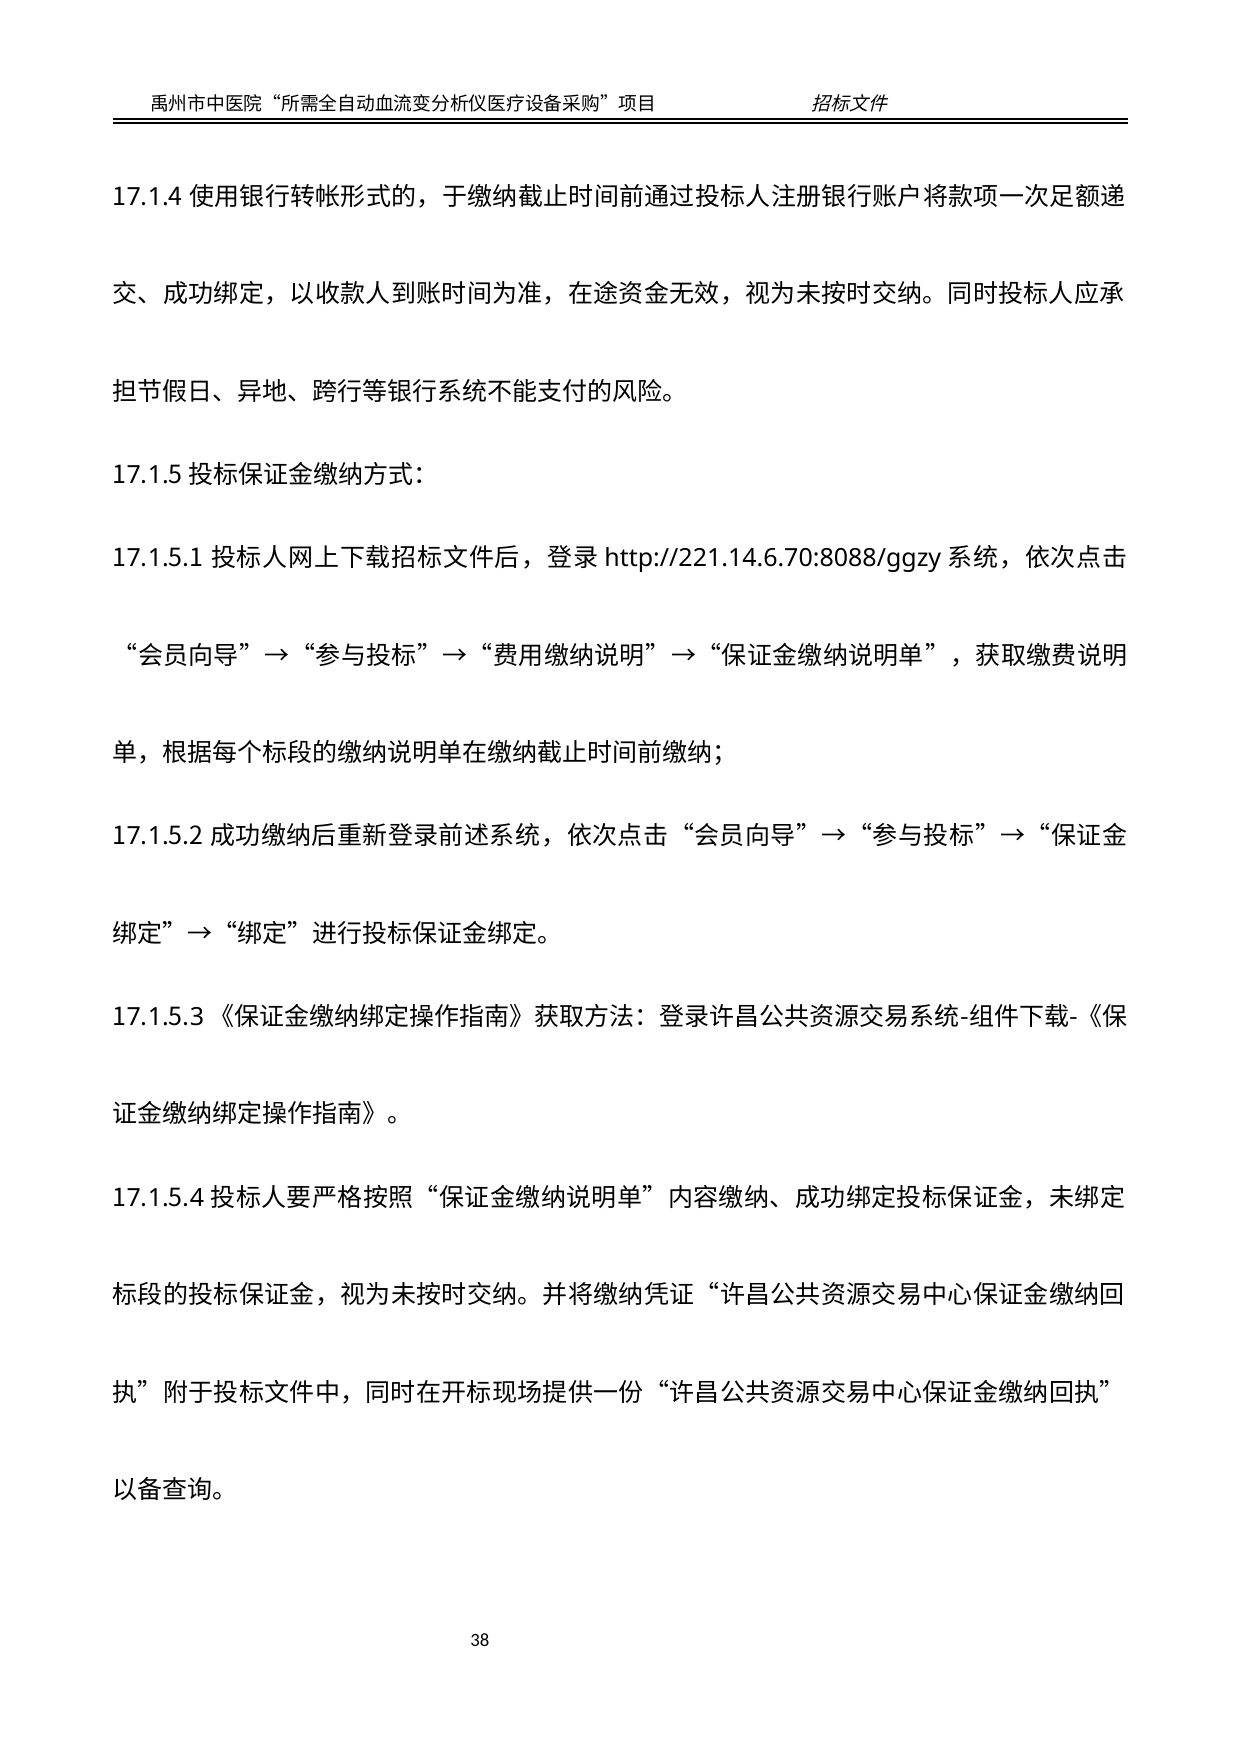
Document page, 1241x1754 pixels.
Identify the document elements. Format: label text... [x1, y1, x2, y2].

text 17.1.5.1 投标人网上下载招标文件后，登录http://221.14.6.70:8088/ggzy系统，依次点击“会员向导”→“参与投标”→“费用缴纳说明”→“保证金缴纳说明单”，获取缴费说明单，根据每个标段的缴纳说明单在缴纳截止时间前缴纳； [112, 523, 1128, 783]
text 17.1.4 使用银行转帐形式的，于缴纳截止时间前通过投标人注册银行账户将款项一次足额递交、成功绑定，以收款人到账时间为准，在途资金无效，视为未按时交纳。同时投标人应承担节假日、异地、跨行等银行系统不能支付的风险。 [112, 162, 1128, 422]
text 17.1.5.3 《保证金缴纳绑定操作指南》获取方法：登录许昌公共资源交易系统-组件下载-《保证金缴纳绑定操作指南》。 [112, 982, 1128, 1144]
text 17.1.5 投标保证金缴纳方式： [112, 440, 1128, 505]
text 17.1.5.4 投标人要严格按照“保证金缴纳说明单”内容缴纳、成功绑定投标保证金，未绑定标段的投标保证金，视为未按时交纳。并将缴纳凭证“许昌公共资源交易中心保证金缴纳回执”附于投标文件中，同时在开标现场提供一份“许昌公共资源交易中心保证金缴纳回执”以备查询。 [112, 1163, 1128, 1520]
text 17.1.5.2 成功缴纳后重新登录前述系统，依次点击“会员向导”→“参与投标”→“保证金绑定”→“绑定”进行投标保证金绑定。 [112, 801, 1128, 964]
